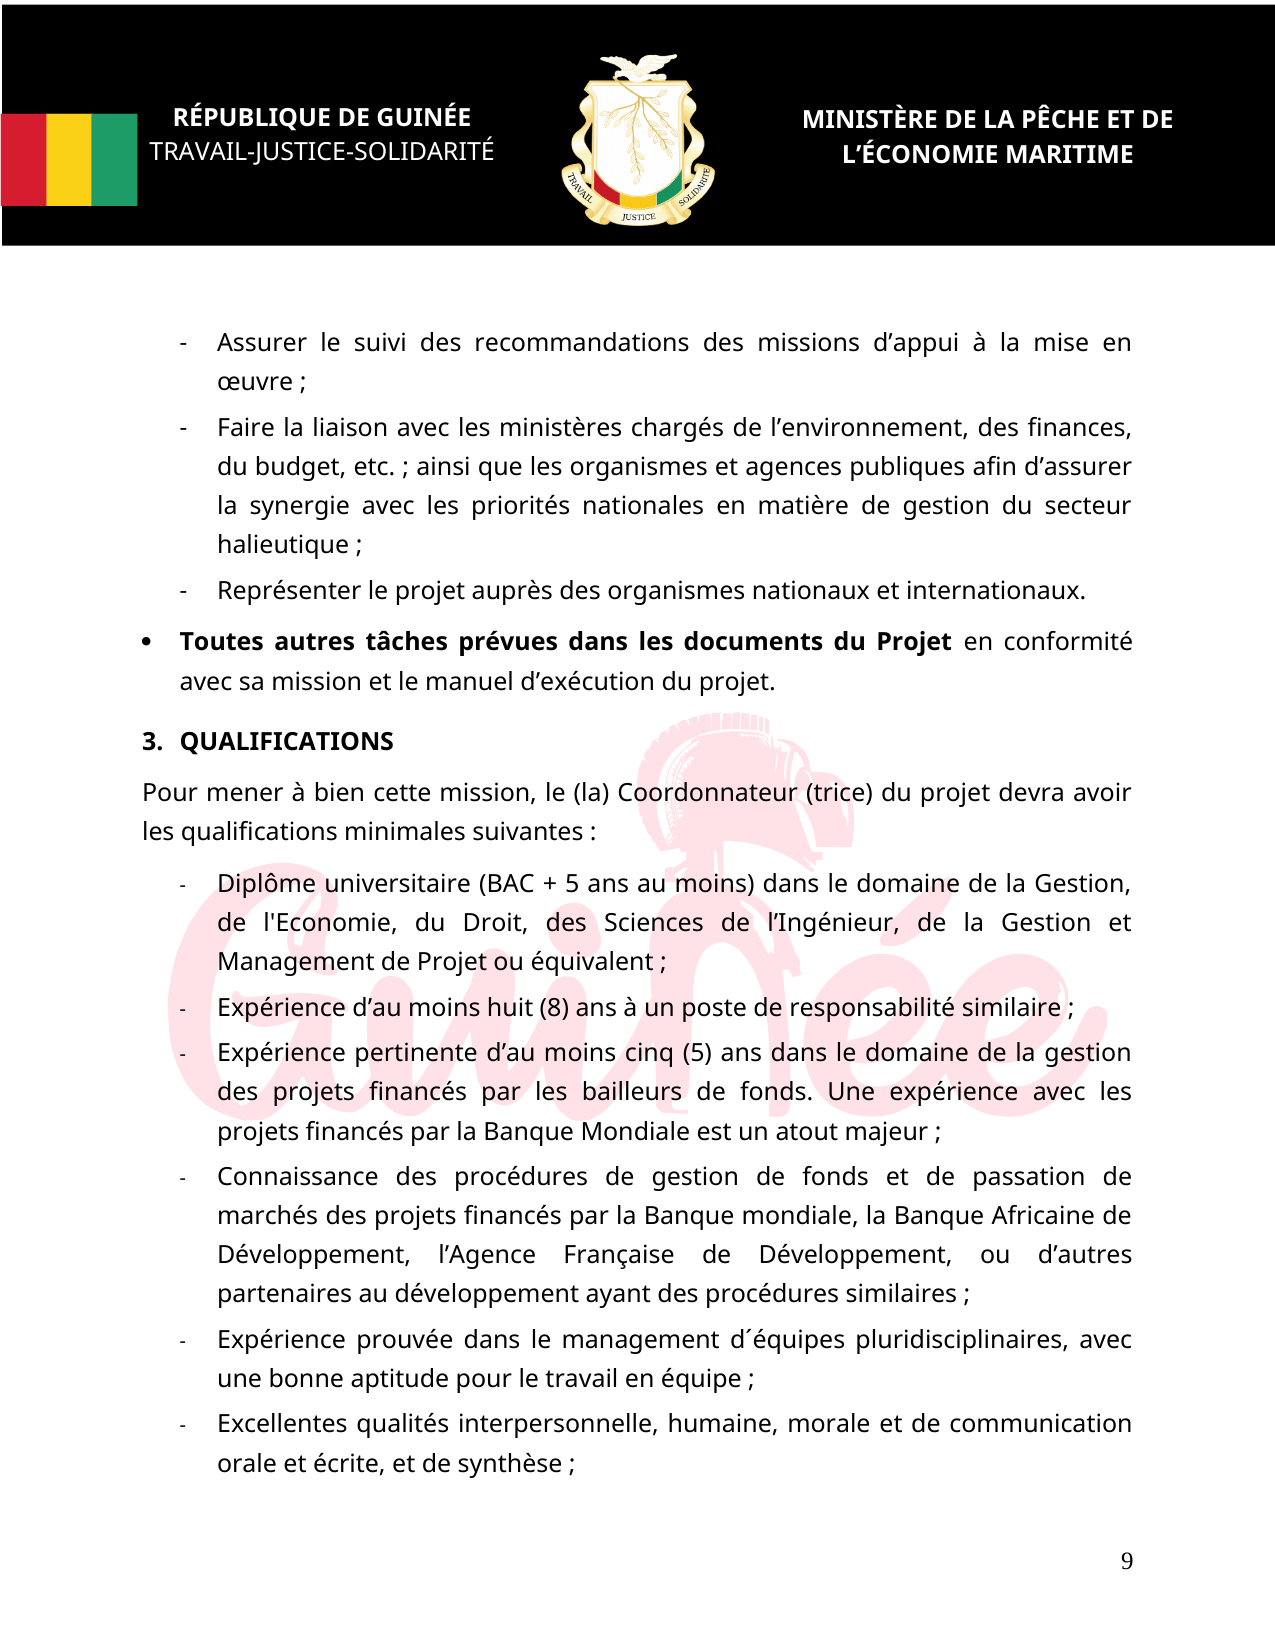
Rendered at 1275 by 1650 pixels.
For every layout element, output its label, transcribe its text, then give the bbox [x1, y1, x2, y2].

picture [0, 113, 138, 206]
list QUALIFICATIONS [142, 723, 1133, 757]
list Expérience prouvée dans le management d´équipes pluridisciplinaires, avec une bonne aptitude pour le travail en équipe ; [179, 1322, 1133, 1395]
list Expérience d’au moins huit (8) ans à un poste de responsabilité similaire ; [179, 989, 1133, 1023]
list Représenter le projet auprès des organismes nationaux et internationaux. [179, 572, 1133, 606]
list Faire la liaison avec les ministères chargés de l’environnement, des finances, du budget, etc. ; ainsi que les organismes et agences publiques afin d’assurer la synergie avec les priorités nationales en matière de gestion du secteur halieutique ; [179, 409, 1133, 561]
picture [561, 54, 715, 226]
list Assurer le suivi des recommandations des missions d’appui à la mise en œuvre ; [179, 325, 1133, 398]
text Pour mener à bien cette mission, le (la) Coordonnateur (trice) du projet devra avoir les qualifications minimales suivantes : [142, 775, 1133, 848]
list Diplôme universitaire (BAC + 5 ans au moins) dans le domaine de la Gestion, de l'Economie, du Droit, des Sciences de l’Ingénieur, de la Gestion et Management de Projet ou équivalent ; [179, 866, 1133, 978]
list Toutes autres tâches prévues dans les documents du Projet en conformité avec sa mission et le manuel d’exécution du projet. [142, 624, 1133, 697]
list Expérience pertinente d’au moins cinq (5) ans dans le domaine de la gestion des projets financés par les bailleurs de fonds. Une expérience avec les projets financés par la Banque Mondiale est un atout majeur ; [179, 1035, 1133, 1147]
list Excellentes qualités interpersonnelle, humaine, morale et de communication orale et écrite, et de synthèse ; [179, 1406, 1133, 1479]
list Connaissance des procédures de gestion de fonds et de passation de marchés des projets financés par la Banque mondiale, la Banque Africaine de Développement, l’Agence Française de Développement, ou d’autres partenaires au développement ayant des procédures similaires ; [179, 1159, 1133, 1310]
